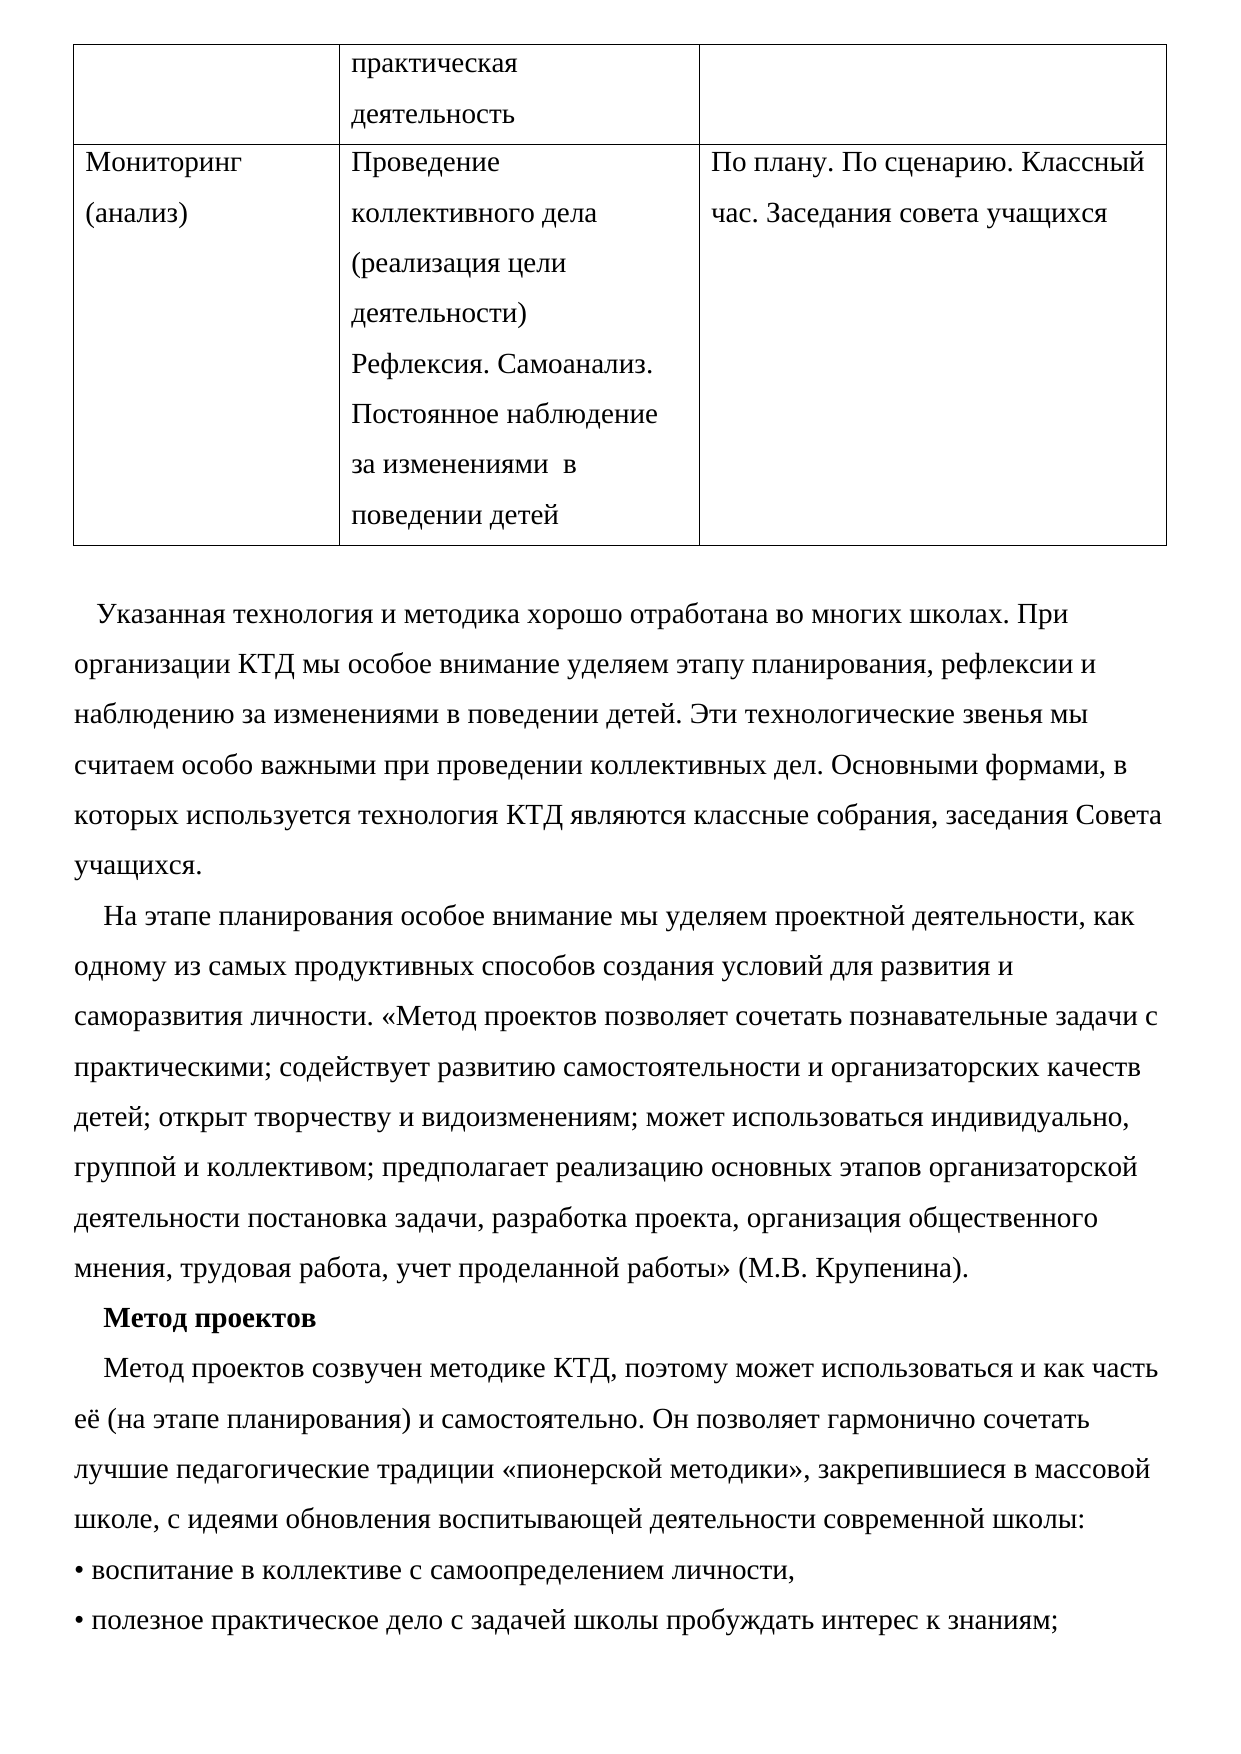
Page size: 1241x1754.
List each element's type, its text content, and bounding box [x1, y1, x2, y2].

text • воспитание в коллективе с самоопределением личности, [74, 1552, 1181, 1585]
text Метод проектов созвучен методике КТД, поэтому может использоваться и как часть её (на этапе планирования) и самостоятельно. Он позволяет гармонично сочетать лучшие педагогические традиции «пионерской методики», закрепившиеся в массовой школе, с идеями обновления воспитывающей деятельности современной школы: [74, 1351, 1181, 1535]
table_cell Проведение коллективного дела (реализация цели деятельности) Рефлексия. Самоанализ. Постоянное наблюдение за изменениями в поведении детей [340, 145, 699, 544]
table_cell По плану. По сценарию. Классный час. Заседания совета учащихся [700, 145, 1166, 544]
text • полезное практическое дело с задачей школы пробуждать интерес к знаниям; [74, 1602, 1181, 1636]
text На этапе планирования особое внимание мы уделяем проектной деятельности, как одному из самых продуктивных способов создания условий для развития и саморазвития личности. «Метод проектов позволяет сочетать познавательные задачи с практическими; содействует развитию самостоятельности и организаторских качеств детей; открыт творчеству и видоизменениям; может использоваться индивидуально, группой и коллективом; предполагает реализацию основных этапов организаторской деятельности постановка задачи, разработка проекта, организация общественного мнения, трудовая работа, учет проделанной работы» (М.В. Крупенина). [74, 898, 1181, 1283]
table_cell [74, 45, 339, 143]
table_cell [340, 45, 699, 143]
text Метод проектов [74, 1300, 1181, 1334]
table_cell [700, 45, 1166, 143]
text Указанная технология и методика хорошо отработана во многих школах. При организации КТД мы особое внимание уделяем этапу планирования, рефлексии и наблюдению за изменениями в поведении детей. Эти технологические звенья мы считаем особо важными при проведении коллективных дел. Основными формами, в которых используется технология КТД являются классные собрания, заседания Совета учащихся. [74, 596, 1181, 881]
table_cell Мониторинг (анализ) [74, 145, 339, 544]
